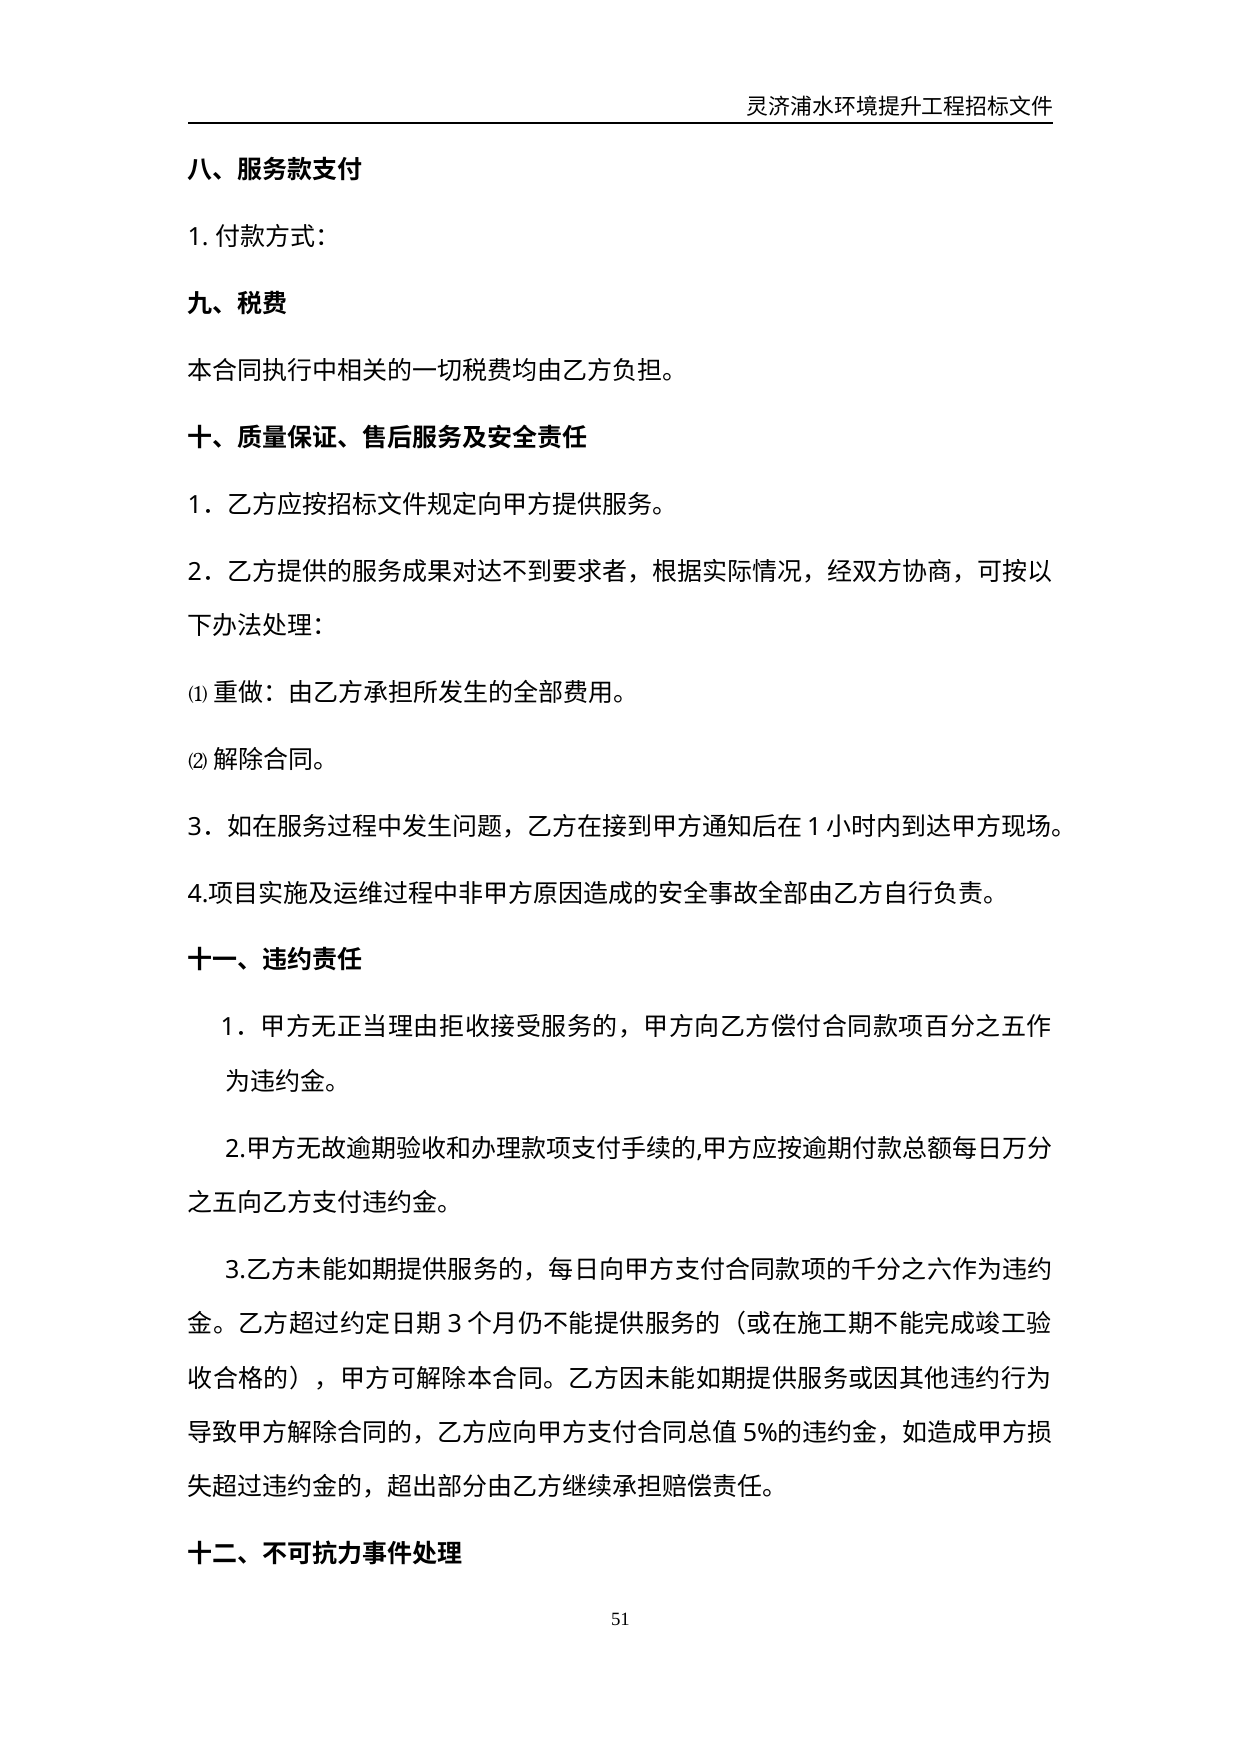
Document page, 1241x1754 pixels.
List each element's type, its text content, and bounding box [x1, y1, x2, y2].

text 十二、不可抗力事件处理 [187, 1534, 1053, 1570]
text 2.甲方无故逾期验收和办理款项支付手续的,甲方应按逾期付款总额每日万分之五向乙方支付违约金。 [187, 1128, 1053, 1219]
text 1. 付款方式： [187, 217, 1053, 253]
text 本合同执行中相关的一切税费均由乙方负担。 [187, 351, 1053, 387]
text ⑴重做：由乙方承担所发生的全部费用。 [187, 672, 1053, 709]
text 4.项目实施及运维过程中非甲方原因造成的安全事故全部由乙方自行负责。 [187, 873, 1053, 909]
text 1．乙方应按招标文件规定向甲方提供服务。 [187, 484, 1053, 521]
text 十、质量保证、售后服务及安全责任 [187, 417, 1053, 454]
text 八、服务款支付 [187, 150, 1053, 186]
text 1．甲方无正当理由拒收接受服务的，甲方向乙方偿付合同款项百分之五作为违约金。 [220, 1007, 1053, 1097]
text ⑵解除合同。 [187, 739, 1053, 776]
text 3.乙方未能如期提供服务的，每日向甲方支付合同款项的千分之六作为违约金。乙方超过约定日期3个月仍不能提供服务的（或在施工期不能完成竣工验收合格的），甲方可解除本合同。乙方因未能如期提供服务或因其他违约行为导致甲方解除合同的，乙方应向甲方支付合同总值5%的违约金，如造成甲方损失超过违约金的，超出部分由乙方继续承担赔偿责任。 [187, 1249, 1053, 1503]
text 十一、违约责任 [187, 940, 1053, 976]
text 3．如在服务过程中发生问题，乙方在接到甲方通知后在1小时内到达甲方现场。 [187, 806, 1053, 842]
text 九、税费 [187, 284, 1053, 320]
text 2．乙方提供的服务成果对达不到要求者，根据实际情况，经双方协商，可按以下办法处理： [187, 551, 1053, 642]
